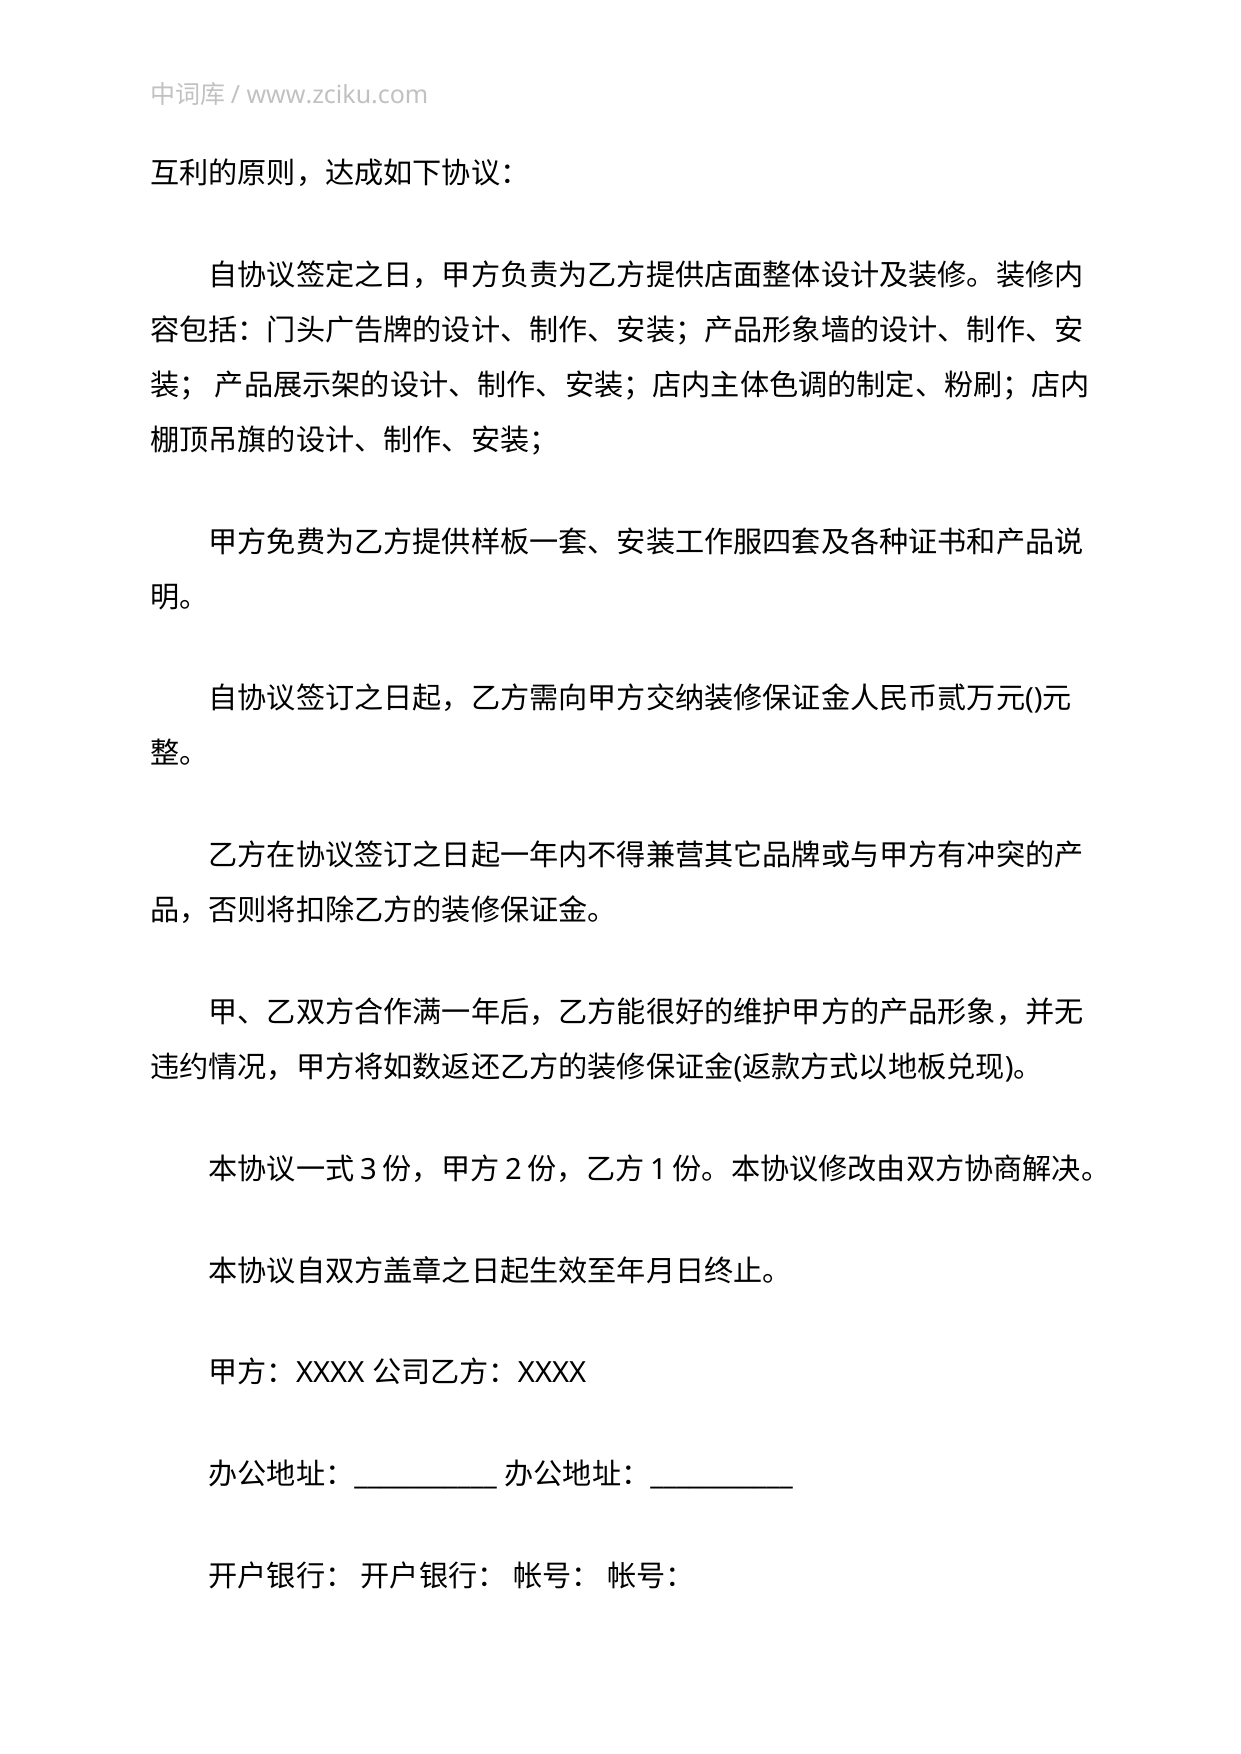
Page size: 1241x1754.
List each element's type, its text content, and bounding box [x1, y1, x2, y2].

text 甲方免费为乙方提供样板一套、安装工作服四套及各种证书和产品说明。 [150, 518, 1090, 615]
text 本协议自双方盖章之日起生效至年月日终止。 [150, 1247, 1090, 1289]
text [150, 150, 1090, 192]
text 自协议签定之日，甲方负责为乙方提供店面整体设计及装修。装修内容包括：门头广告牌的设计、制作、安装；产品形象墙的设计、制作、安装； 产品展示架的设计、制作、安装；店内主体色调的制定、粉刷；店内棚顶吊旗的设计、制作、安装； [150, 252, 1090, 459]
text 甲、乙双方合作满一年后，乙方能很好的维护甲方的产品形象，并无违约情况，甲方将如数返还乙方的装修保证金(返款方式以地板兑现)。 [150, 988, 1090, 1086]
text 自协议签订之日起，乙方需向甲方交纳装修保证金人民币贰万元()元整。 [150, 675, 1090, 772]
text 甲方：XXXX 公司乙方：XXXX [150, 1349, 1090, 1391]
text 办公地址：___________ 办公地址：___________ [150, 1451, 1090, 1493]
text 乙方在协议签订之日起一年内不得兼营其它品牌或与甲方有冲突的产品，否则将扣除乙方的装修保证金。 [150, 832, 1090, 929]
text 开户银行： 开户银行： 帐号： 帐号： [150, 1553, 1090, 1595]
text 本协议一式3份，甲方2份，乙方1份。本协议修改由双方协商解决。 [150, 1145, 1090, 1188]
